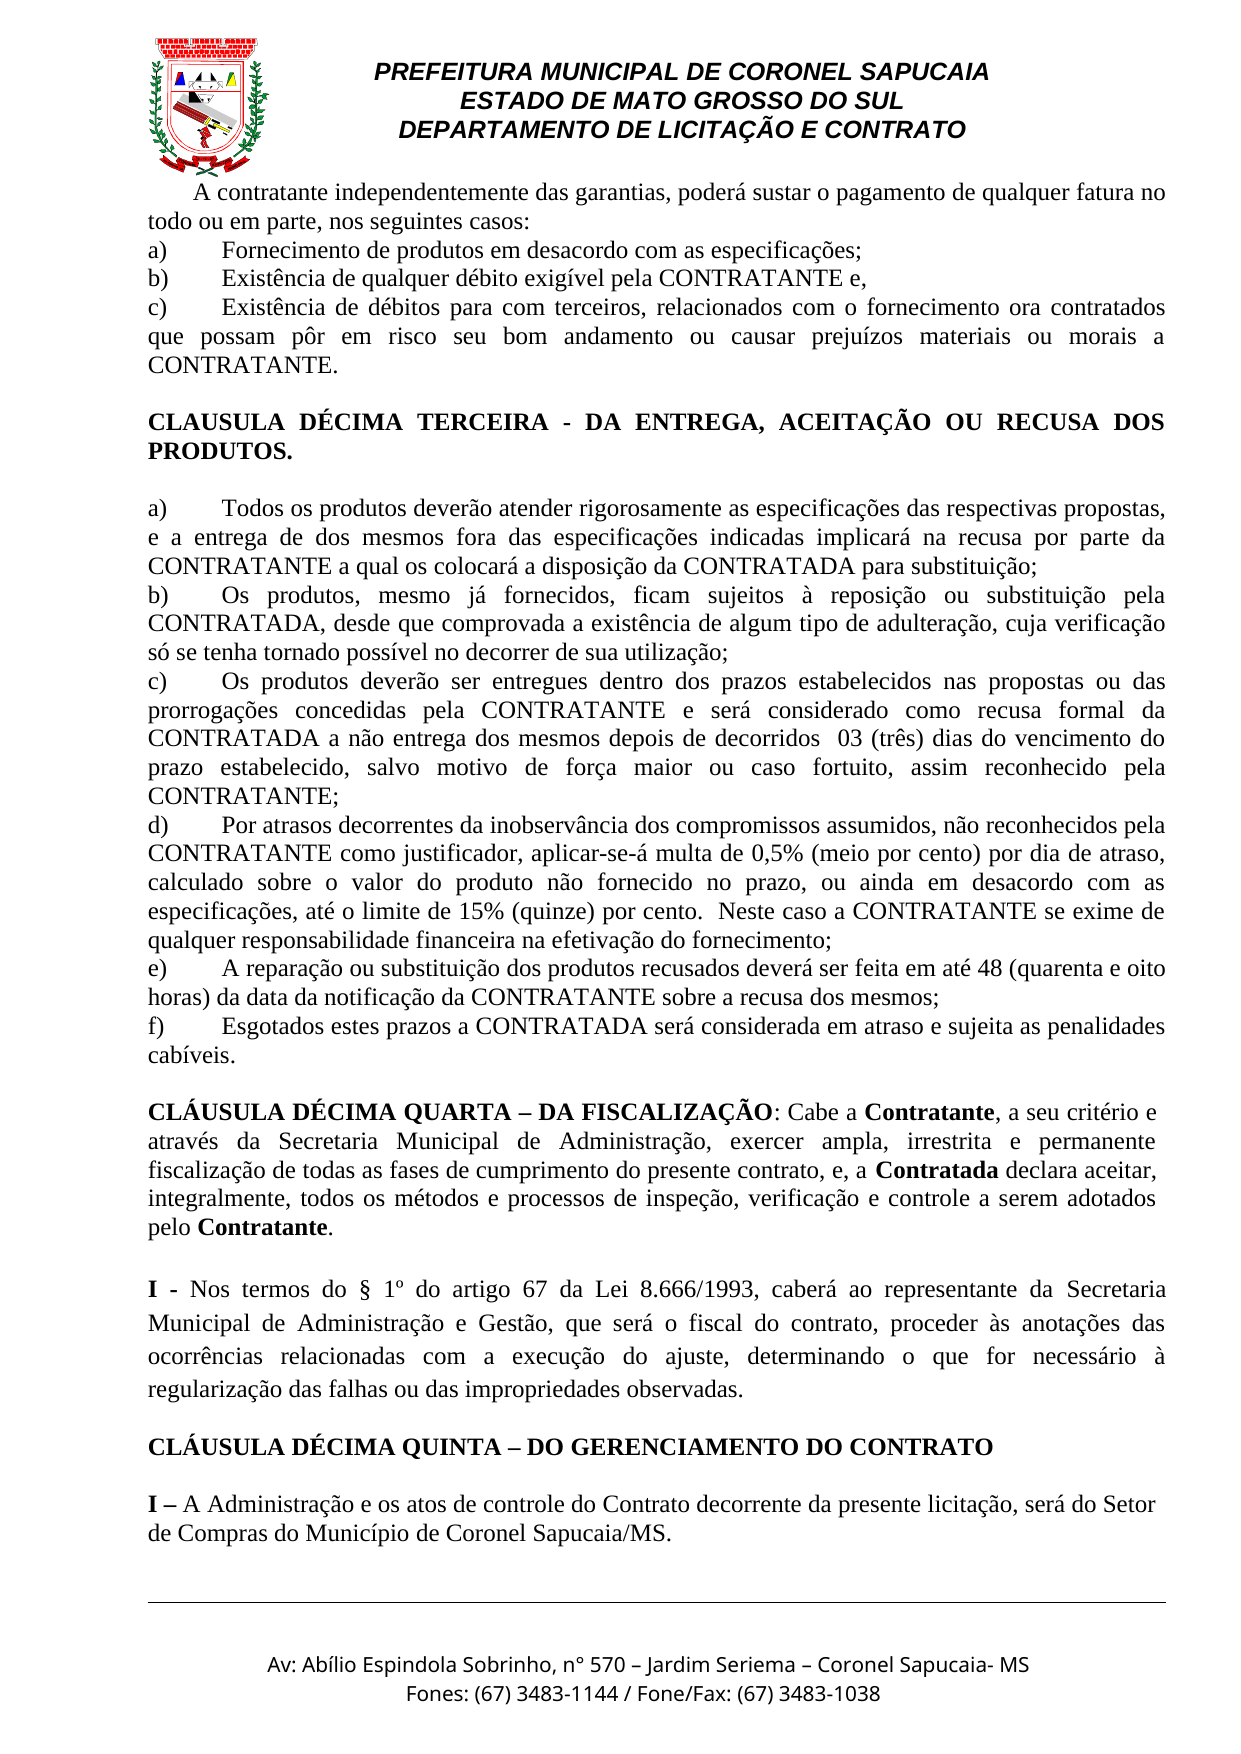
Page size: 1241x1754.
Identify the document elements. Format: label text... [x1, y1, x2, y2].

text CLAUSULA DÉCIMA TERCEIRA - DA ENTREGA, ACEITAÇÃO OU RECUSA DOS PRODUTOS. [148, 407, 1166, 465]
text a) Fornecimento de produtos em desacordo com as especificações; [148, 235, 1166, 263]
text I - Nos termos do § 1º do artigo 67 da Lei 8.666/1993, caberá ao representante da Secretaria Municipal de Administração e Gestão, que será o fiscal do contrato, proceder às anotações das ocorrências relacionadas com a execução do ajuste, determinando o que for necessário à regularização das falhas ou das impropriedades observadas. [148, 1270, 1166, 1403]
text b) Os produtos, mesmo já fornecidos, ficam sujeitos à reposição ou substituição pela CONTRATADA, desde que comprovada a existência de algum tipo de adulteração, cuja verificação só se tenha tornado possível no decorrer de sua utilização; [148, 580, 1166, 666]
text b) Existência de qualquer débito exigível pela CONTRATANTE e, [148, 263, 1166, 292]
text A contratante independentemente das garantias, poderá sustar o pagamento de qualquer fatura no todo ou em parte, nos seguintes casos: [148, 177, 1166, 235]
text I – A Administração e os atos de controle do Contrato decorrente da presente licitação, será do Setor de Compras do Município de Coronel Sapucaia/MS. [148, 1489, 1157, 1547]
text c) Os produtos deverão ser entregues dentro dos prazos estabelecidos nas propostas ou das prorrogações concedidas pela CONTRATANTE e será considerado como recusa formal da CONTRATADA a não entrega dos mesmos depois de decorridos 03 (três) dias do vencimento do prazo estabelecido, salvo motivo de força maior ou caso fortuito, assim reconhecido pela CONTRATANTE; [148, 666, 1166, 810]
text CLÁUSULA DÉCIMA QUARTA – DA FISCALIZAÇÃO: Cabe a Contratante, a seu critério e através da Secretaria Municipal de Administração, exercer ampla, irrestrita e permanente fiscalização de todas as fases de cumprimento do presente contrato, e, a Contratada declara aceitar, integralmente, todos os métodos e processos de inspeção, verificação e controle a serem adotados pelo Contratante. [148, 1097, 1157, 1241]
text c) Existência de débitos para com terceiros, relacionados com o fornecimento ora contratados que possam pôr em risco seu bom andamento ou causar prejuízos materiais ou morais a CONTRATANTE. [148, 292, 1166, 378]
text CLÁUSULA DÉCIMA QUINTA – DO GERENCIAMENTO DO CONTRATO [148, 1432, 1157, 1461]
text d) Por atrasos decorrentes da inobservância dos compromissos assumidos, não reconhecidos pela CONTRATANTE como justificador, aplicar-se-á multa de 0,5% (meio por cento) por dia de atraso, calculado sobre o valor do produto não fornecido no prazo, ou ainda em desacordo com as especificações, até o limite de 15% (quinze) por cento. Neste caso a CONTRATANTE se exime de qualquer responsabilidade financeira na efetivação do fornecimento; [148, 810, 1166, 953]
text e) A reparação ou substituição dos produtos recusados deverá ser feita em até 48 (quarenta e oito horas) da data da notificação da CONTRATANTE sobre a recusa dos mesmos; [148, 953, 1166, 1011]
text a) Todos os produtos deverão atender rigorosamente as especificações das respectivas propostas, e a entrega de dos mesmos fora das especificações indicadas implicará na recusa por parte da CONTRATANTE a qual os colocará a disposição da CONTRATADA para substituição; [148, 493, 1166, 580]
text f) Esgotados estes prazos a CONTRATADA será considerada em atraso e sujeita as penalidades cabíveis. [148, 1011, 1166, 1068]
